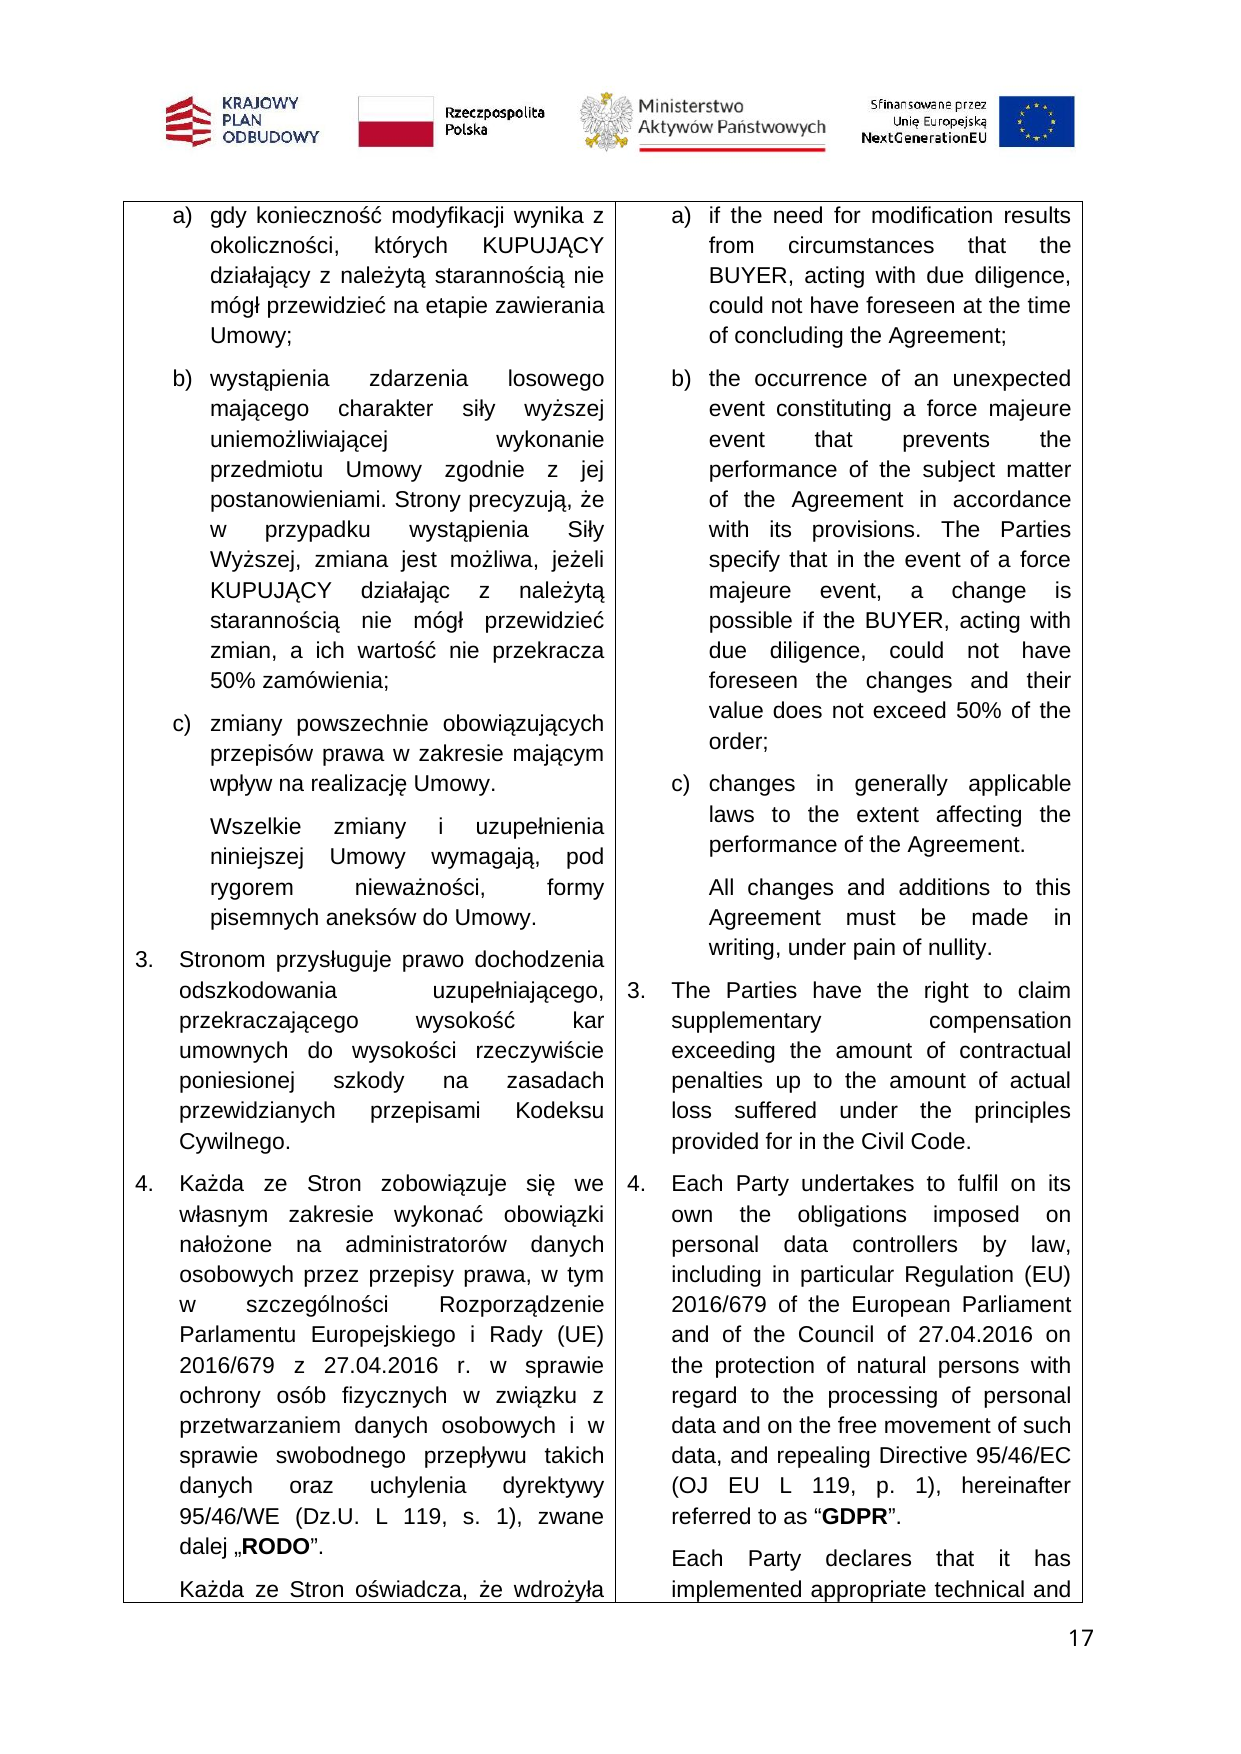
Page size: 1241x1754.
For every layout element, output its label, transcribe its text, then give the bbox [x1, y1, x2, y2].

picture [147, 73, 1093, 173]
